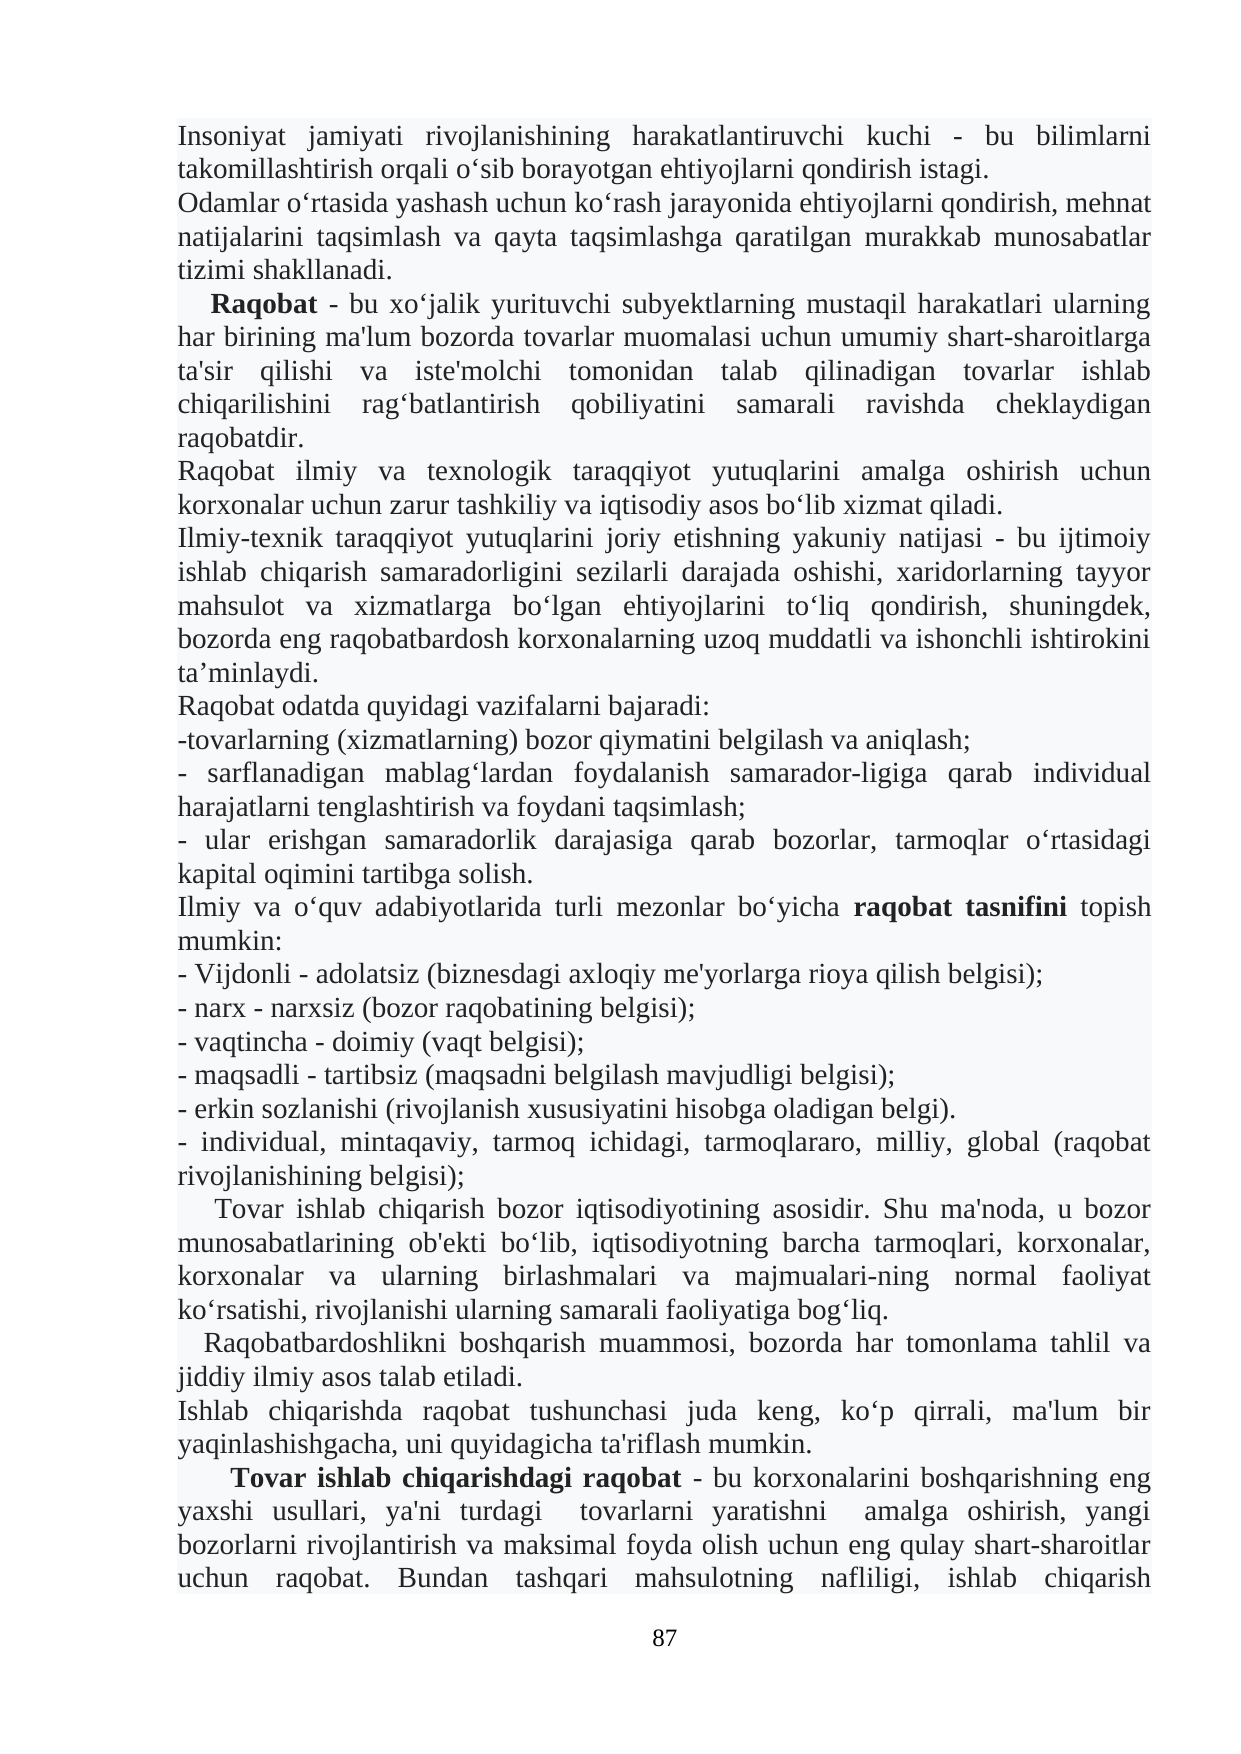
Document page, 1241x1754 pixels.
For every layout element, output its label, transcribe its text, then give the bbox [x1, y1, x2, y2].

text Tovar ishlab chiqarish bozor iqtisodiyotining asosidir. Shu ma'noda, u bozor munosabatlarining ob'ekti bo‘lib, iqtisodiyotning barcha tarmoqlari, korxonalar, korxonalar va ularning birlashmalari va majmualari-ning normal faoliyat ko‘rsatishi, rivojlanishi ularning samarali faoliyatiga bog‘liq. [177, 1191, 1152, 1326]
text - ular erishgan samaradorlik darajasiga qarab bozorlar, tarmoqlar o‘rtasidagi kapital oqimini tartibga solish. [177, 822, 1152, 889]
text - vaqtincha - doimiy (vaqt belgisi); [177, 1024, 1152, 1057]
text - sarflanadigan mablag‘lardan foydalanish samarador-ligiga qarab individual harajatlarni tenglashtirish va foydani taqsimlash; [177, 755, 1152, 822]
text Raqobat - bu xo‘jalik yurituvchi subyektlarning mustaqil harakatlari ularning har birining ma'lum bozorda tovarlar muomalasi uchun umumiy shart-sharoitlarga ta'sir qilishi va iste'molchi tomonidan talab qilinadigan tovarlar ishlab chiqarilishini rag‘batlantirish qobiliyatini samarali ravishda cheklaydigan raqobatdir. [177, 286, 1152, 453]
text - erkin sozlanishi (rivojlanish xususiyatini hisobga oladigan belgi). [177, 1091, 1152, 1124]
text Raqobat odatda quyidagi vazifalarni bajaradi: [177, 688, 1152, 722]
text Ilmiy va o‘quv adabiyotlarida turli mezonlar bo‘yicha raqobat tasnifini topish mumkin: [177, 889, 1152, 957]
text Odamlar o‘rtasida yashash uchun ko‘rash jarayonida ehtiyojlarni qondirish, mehnat natijalarini taqsimlash va qayta taqsimlashga qaratilgan murakkab munosabatlar tizimi shakllanadi. [177, 185, 1152, 286]
text Ishlab chiqarishda raqobat tushunchasi juda keng, ko‘p qirrali, ma'lum bir yaqinlashishgacha, uni quyidagicha ta'riflash mumkin. [177, 1393, 1152, 1460]
text -tovarlarning (xizmatlarning) bozor qiymatini belgilash va aniqlash; [177, 722, 1152, 755]
text Raqobat ilmiy va texnologik taraqqiyot yutuqlarini amalga oshirish uchun korxonalar uchun zarur tashkiliy va iqtisodiy asos bo‘lib xizmat qiladi. [177, 453, 1152, 521]
text Insoniyat jamiyati rivojlanishining harakatlantiruvchi kuchi - bu bilimlarni takomillashtirish orqali o‘sib borayotgan ehtiyojlarni qondirish istagi. [177, 118, 1152, 185]
text - individual, mintaqaviy, tarmoq ichidagi, tarmoqlararo, milliy, global (raqobat rivojlanishining belgisi); [177, 1124, 1152, 1191]
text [177, 1460, 1152, 1594]
text Ilmiy-texnik taraqqiyot yutuqlarini joriy etishning yakuniy natijasi - bu ijtimoiy ishlab chiqarish samaradorligini sezilarli darajada oshishi, xaridorlarning tayyor mahsulot va xizmatlarga bo‘lgan ehtiyojlarini to‘liq qondirish, shuningdek, bozorda eng raqobatbardosh korxonalarning uzoq muddatli va ishonchli ishtirokini ta’minlaydi. [177, 521, 1152, 688]
text - narx - narxsiz (bozor raqobatining belgisi); [177, 990, 1152, 1024]
text Raqobatbardoshlikni boshqarish muammosi, bozorda har tomonlama tahlil va jiddiy ilmiy asos talab etiladi. [177, 1326, 1152, 1393]
text - maqsadli - tartibsiz (maqsadni belgilash mavjudligi belgisi); [177, 1057, 1152, 1091]
text - Vijdonli - adolatsiz (biznesdagi axloqiy me'yorlarga rioya qilish belgisi); [177, 957, 1152, 990]
